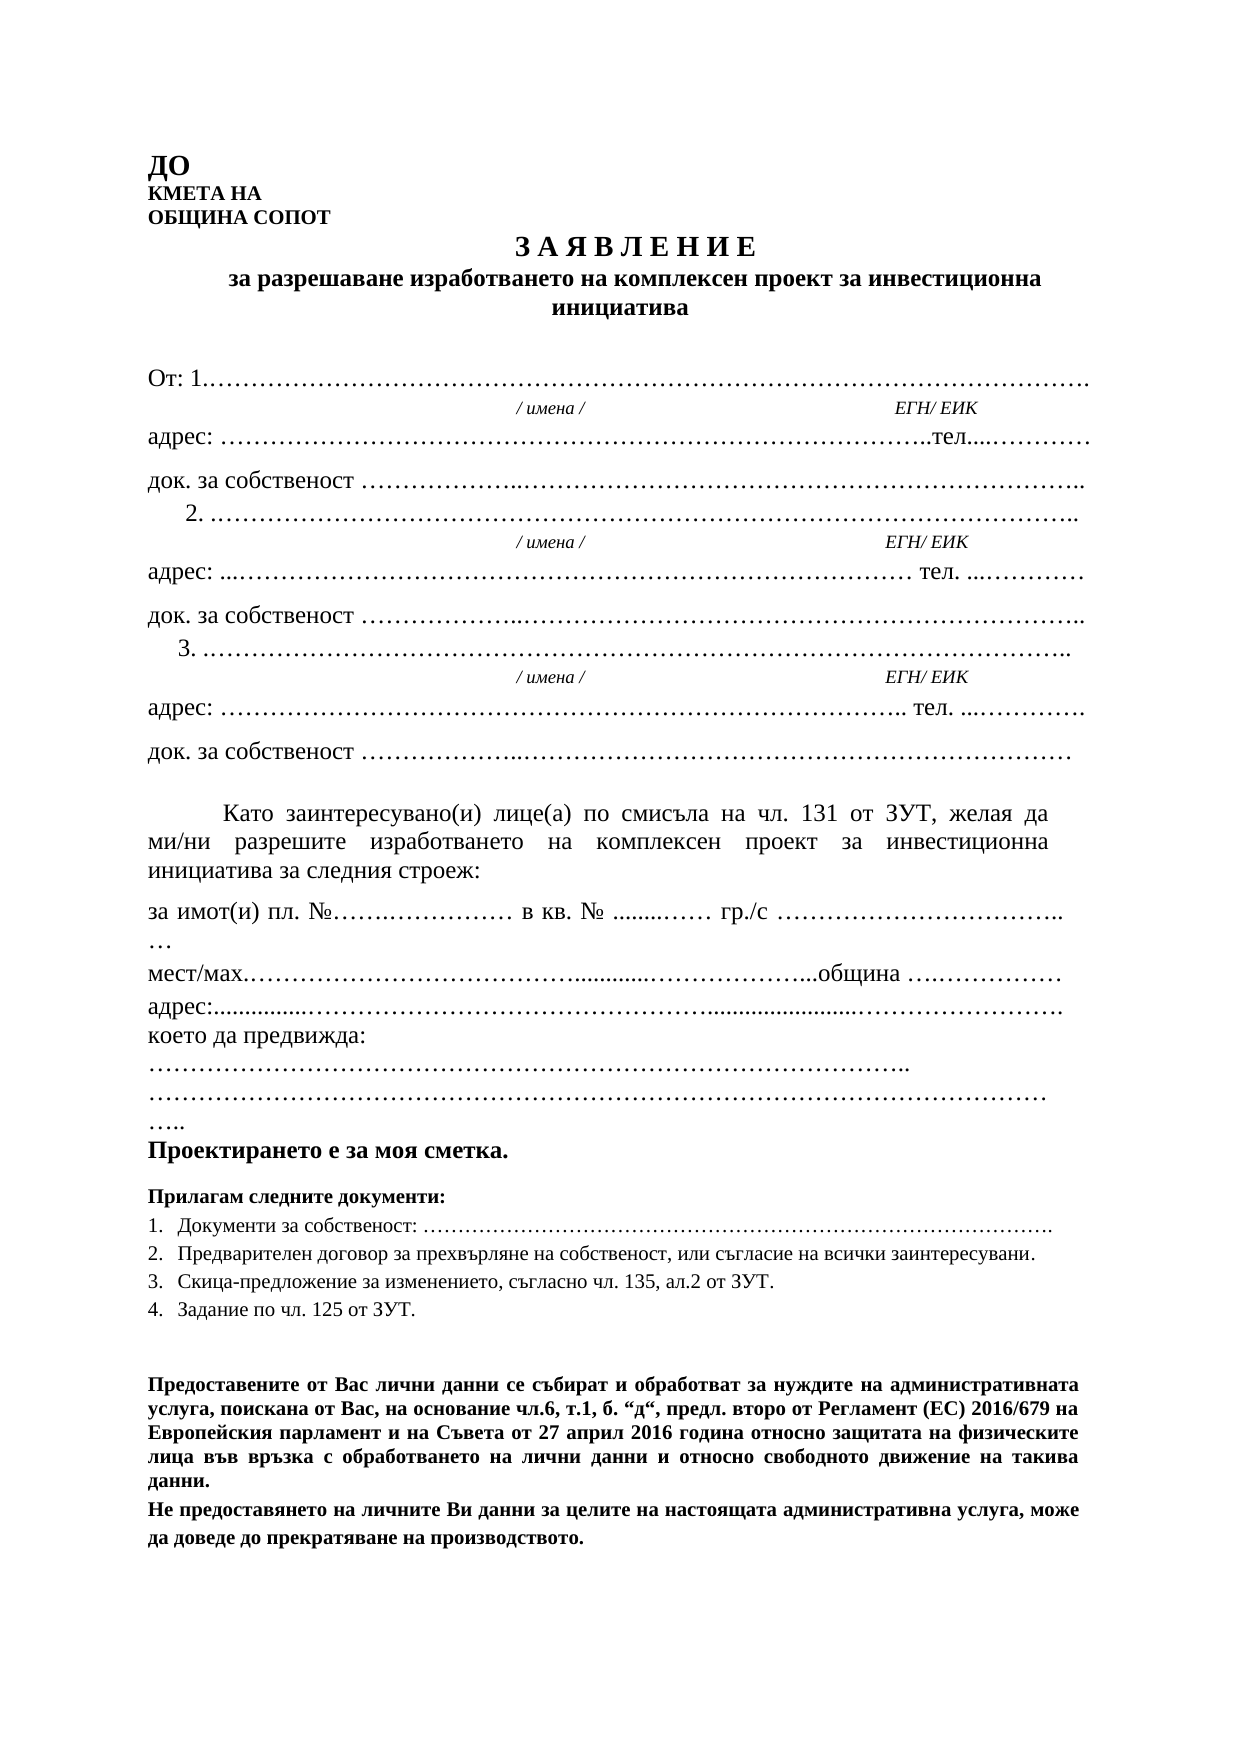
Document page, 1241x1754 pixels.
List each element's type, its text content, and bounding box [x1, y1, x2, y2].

text От: 1.……………………………………………………………………………………………. [148, 363, 1093, 392]
text Прилагам следните документи: [148, 1184, 1064, 1208]
list Предварителен договор за прехвърляне на собственост, или съгласие на всички заинтересувани. [148, 1241, 1064, 1265]
subtitle ДО [148, 148, 1078, 181]
text док. за собственост ………………..………………………………………………………… [148, 736, 1078, 765]
text / имена / ЕГН/ ЕИК адрес: ……………………………………………………………………….. тел. ...…………. [148, 666, 1093, 721]
text док. за собственост ………………..………………………………………………………….. [148, 600, 1093, 629]
list Документи за собственост: ………………………………………………………………………………. [148, 1213, 1064, 1237]
text док. за собственост ………………..………………………………………………………….. [148, 465, 1093, 494]
list Задание по чл. 125 от ЗУТ. [148, 1297, 1064, 1321]
text адрес: …………………………………………………………………………..тел....………… [148, 421, 1093, 450]
text / имена / ЕГН/ ЕИК [148, 397, 1093, 418]
text мест/мах.…………………………………............………………...община ….…………… [148, 958, 1064, 987]
subtitle З А Я В Л Е Н И Е [163, 229, 1078, 263]
text адрес: ...……………………………………………………………………… тел. ...………… [148, 556, 1093, 585]
text Проектирането е за моя сметка. [148, 1135, 1093, 1163]
list Скица-предложение за изменението, съгласно чл. 135, ал.2 от ЗУТ. [148, 1269, 1064, 1293]
text адрес:...............…………………………………………........................……………………. [148, 991, 1064, 1020]
text за имот(и) пл. №…….…………… в кв. № ........…… гр./с ……………………………..… [148, 896, 1064, 954]
text 3. .………………………………………………………………………………………….. [148, 633, 1093, 662]
text Не предоставянето на личните Ви данни за целите на настоящата административна услуга, може да доведе до прекратяване на производството. [148, 1521, 1080, 1549]
text / имена / ЕГН/ ЕИК [148, 531, 1093, 553]
text 2. .………………………………………………………………………………………….. [148, 498, 1093, 527]
text което да предвижда:………………………………………………………………………………..………………………………………………………………………………………………….. [148, 1020, 1064, 1135]
text за разрешаване изработването на комплексен проект за инвестиционна инициатива [163, 263, 1078, 320]
text Като заинтересувано(и) лице(а) по смисъла на чл. 131 от ЗУТ, желая да ми/ни разрешите изработването на комплексен проект за инвестиционна инициатива за следния строеж: [148, 798, 1049, 884]
text ОБЩИНА СОПОТ [148, 205, 1093, 229]
text КМЕТА НА [148, 181, 1093, 205]
